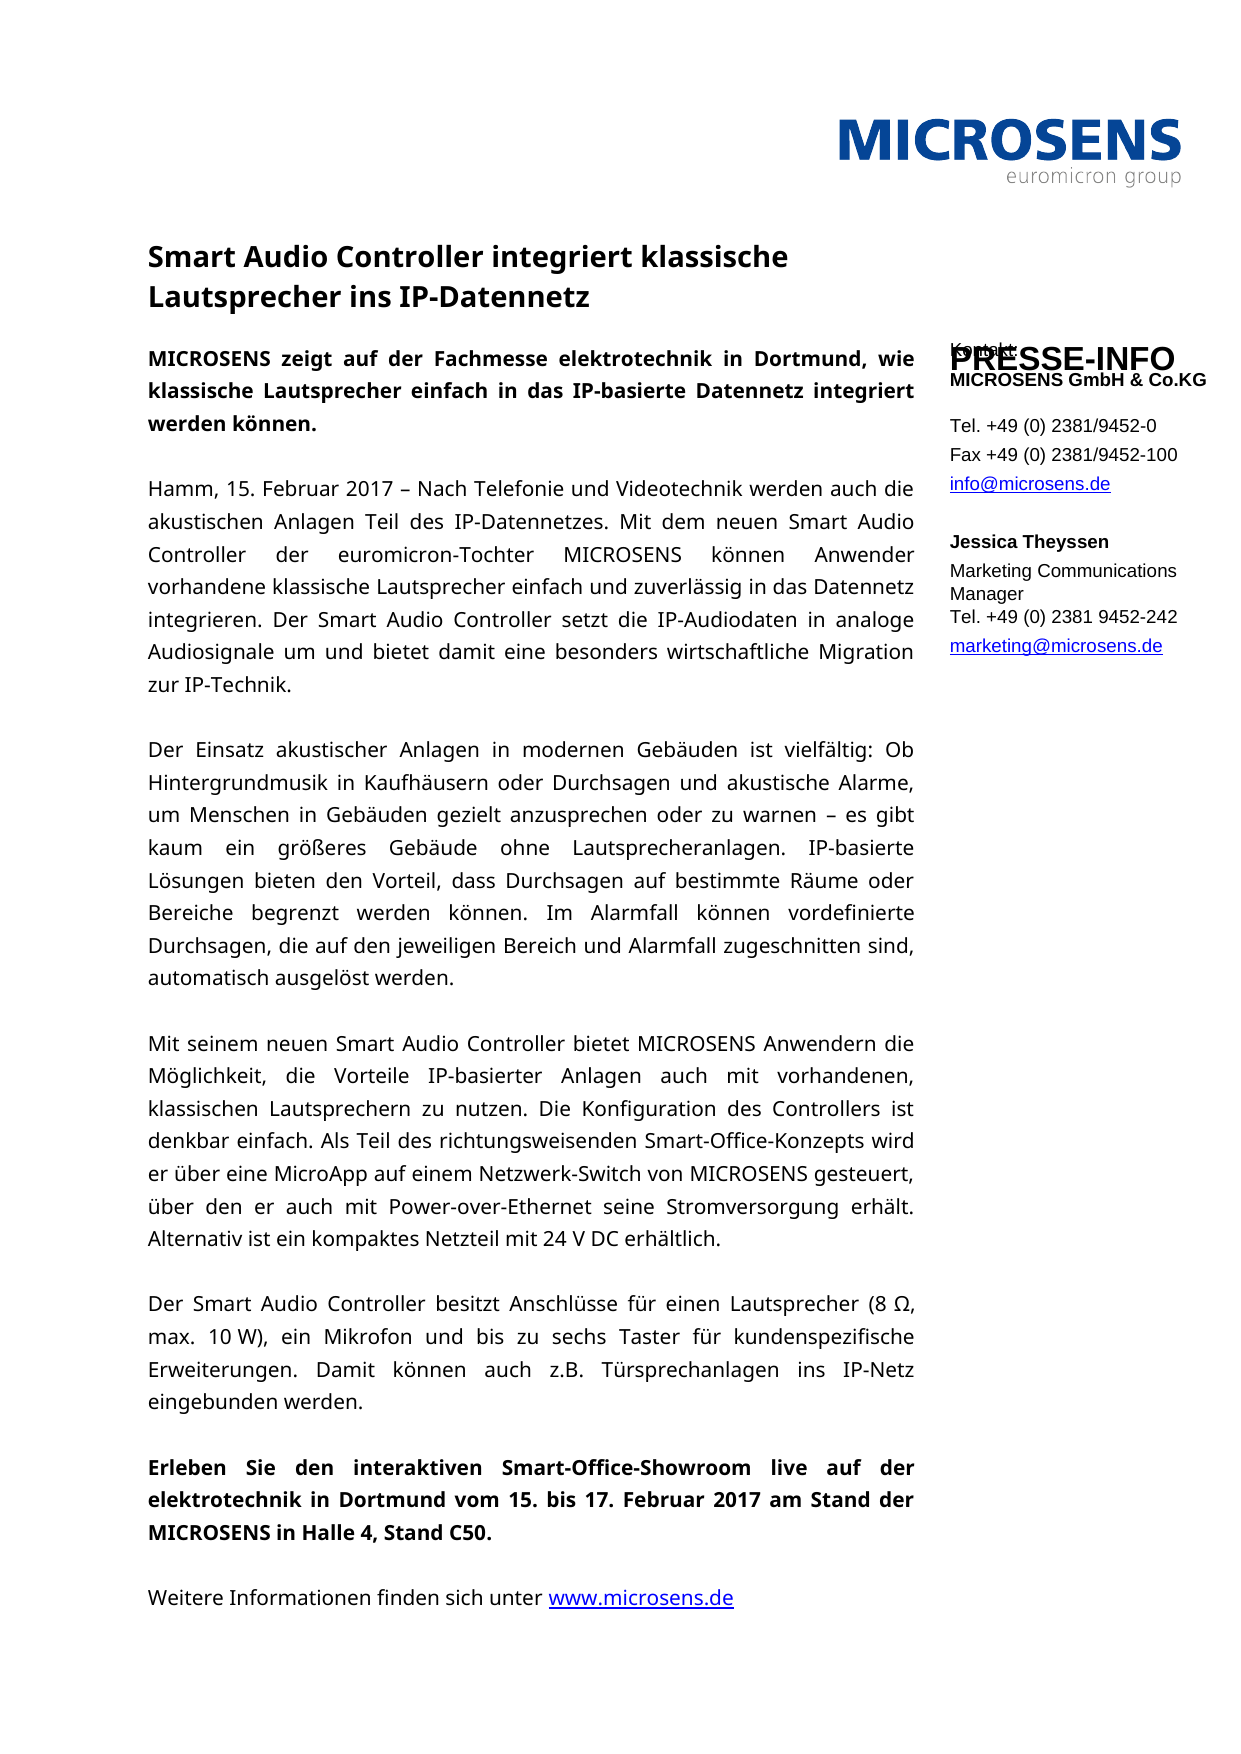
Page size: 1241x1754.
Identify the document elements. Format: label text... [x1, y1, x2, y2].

text MICROSENS zeigt auf der Fachmesse elektrotechnik in Dortmund, wie klassische Lautsprecher einfach in das IP-basierte Datennetz integriert werden können. [148, 344, 915, 438]
text Erleben Sie den interaktiven Smart-Office-Showroom live auf der elektrotechnik in Dortmund vom 15. bis 17. Februar 2017 am Stand der MICROSENS in Halle 4, Stand C50. [148, 1453, 915, 1546]
text Der Smart Audio Controller besitzt Anschlüsse für einen Lautsprecher (8 Ω, max. 10 W), ein Mikrofon und bis zu sechs Taster für kundenspezifische Erweiterungen. Damit können auch z.B. Türsprechanlagen ins IP-Netz eingebunden werden. [148, 1289, 915, 1416]
text MICROSENS GmbH & Co.KG Tel. +49 (0) 2381/9452-0 [949, 345, 1213, 437]
text Der Einsatz akustischer Anlagen in modernen Gebäuden ist vielfältig: Ob Hintergrundmusik in Kaufhäusern oder Durchsagen und akustische Alarme, um Menschen in Gebäuden gezielt anzusprechen oder zu warnen – es gibt kaum ein größeres Gebäude ohne Lautsprecheranlagen. IP-basierte Lösungen bieten den Vorteil, dass Durchsagen auf bestimmte Räume oder Bereiche begrenzt werden können. Im Alarmfall können vordefinierte Durchsagen, die auf den jeweiligen Bereich und Alarmfall zugeschnitten sind, automatisch ausgelöst werden. [148, 735, 915, 992]
text marketing@microsens.de [949, 634, 1213, 657]
text Mit seinem neuen Smart Audio Controller bietet MICROSENS Anwendern die Möglichkeit, die Vorteile IP-basierter Anlagen auch mit vorhandenen, klassischen Lautsprechern zu nutzen. Die Konfiguration des Controllers ist denkbar einfach. Als Teil des richtungsweisenden Smart-Office-Konzepts wird er über eine MicroApp auf einem Netzwerk-Switch von MICROSENS gesteuert, über den er auch mit Power-over-Ethernet seine Stromversorgung erhält. Alternativ ist ein kompaktes Netzteil mit 24 V DC erhältlich. [148, 1029, 915, 1253]
text Hamm, 15. Februar 2017 – Nach Telefonie und Videotechnik werden auch die akustischen Anlagen Teil des IP-Datennetzes. Mit dem neuen Smart Audio Controller der euromicron-Tochter MICROSENS können Anwender vorhandene klassische Lautsprecher einfach und zuverlässig in das Datennetz integrieren. Der Smart Audio Controller setzt die IP-Audiodaten in analoge Audiosignale um und bietet damit eine besonders wirtschaftliche Migration zur IP-Technik. [148, 474, 915, 698]
text Fax +49 (0) 2381/9452-100 [949, 443, 1213, 466]
picture [828, 107, 1192, 199]
text Marketing Communications Manager Tel. +49 (0) 2381 9452-242 [949, 559, 1213, 628]
text info@microsens.de [949, 472, 1213, 495]
text Jessica Theyssen [949, 530, 1213, 553]
text Weitere Informationen finden sich unter www.microsens.de [148, 1583, 915, 1611]
text Smart Audio Controller integriert klassische Lautsprecher ins IP-Datennetz [148, 236, 915, 316]
